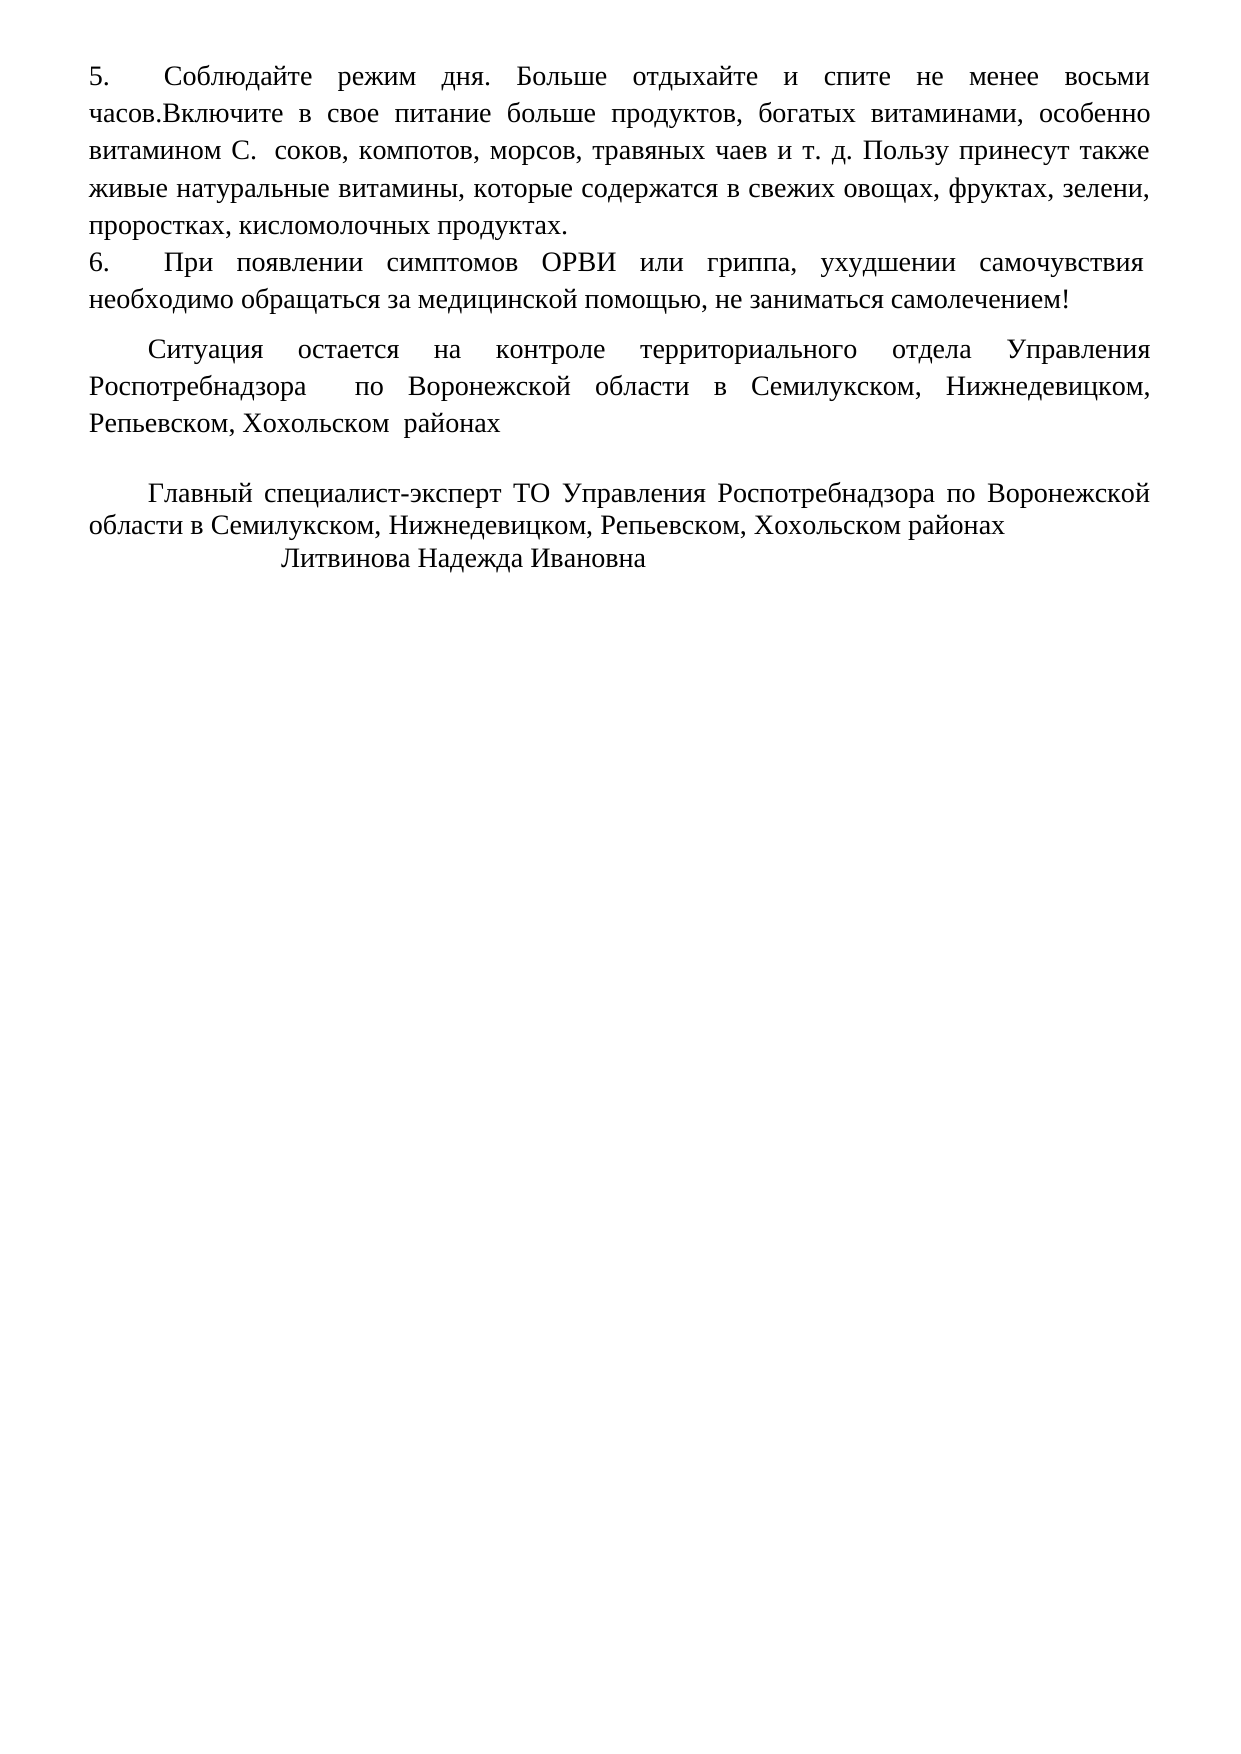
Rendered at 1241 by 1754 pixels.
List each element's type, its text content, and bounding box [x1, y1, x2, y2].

text Главный специалист-эксперт ТО Управления Роспотребнадзора по Воронежской области в Семилукском, Нижнедевицком, Репьевском, Хохольском районах [89, 476, 1152, 541]
text Ситуация остается на контроле территориального отдела Управления Роспотребнадзора по Воронежской области в Семилукском, Нижнедевицком, Репьевском, Хохольском районах [89, 332, 1152, 439]
text Литвинова Надежда Ивановна [89, 541, 1152, 574]
list При появлении симптомов ОРВИ или гриппа, ухудшении самочувствия необходимо обращаться за медицинской помощью, не заниматься самолечением! [89, 245, 1152, 314]
list Соблюдайте режим дня. Больше отдыхайте и спите не менее восьми часов.Включите в свое питание больше продуктов, богатых витаминами, особенно витамином С. соков, компотов, морсов, травяных чаев и т. д. Пользу принесут также живые натуральные витамины, которые содержатся в свежих овощах, фруктах, зелени, проростках, кисломолочных продуктах. [89, 59, 1152, 240]
